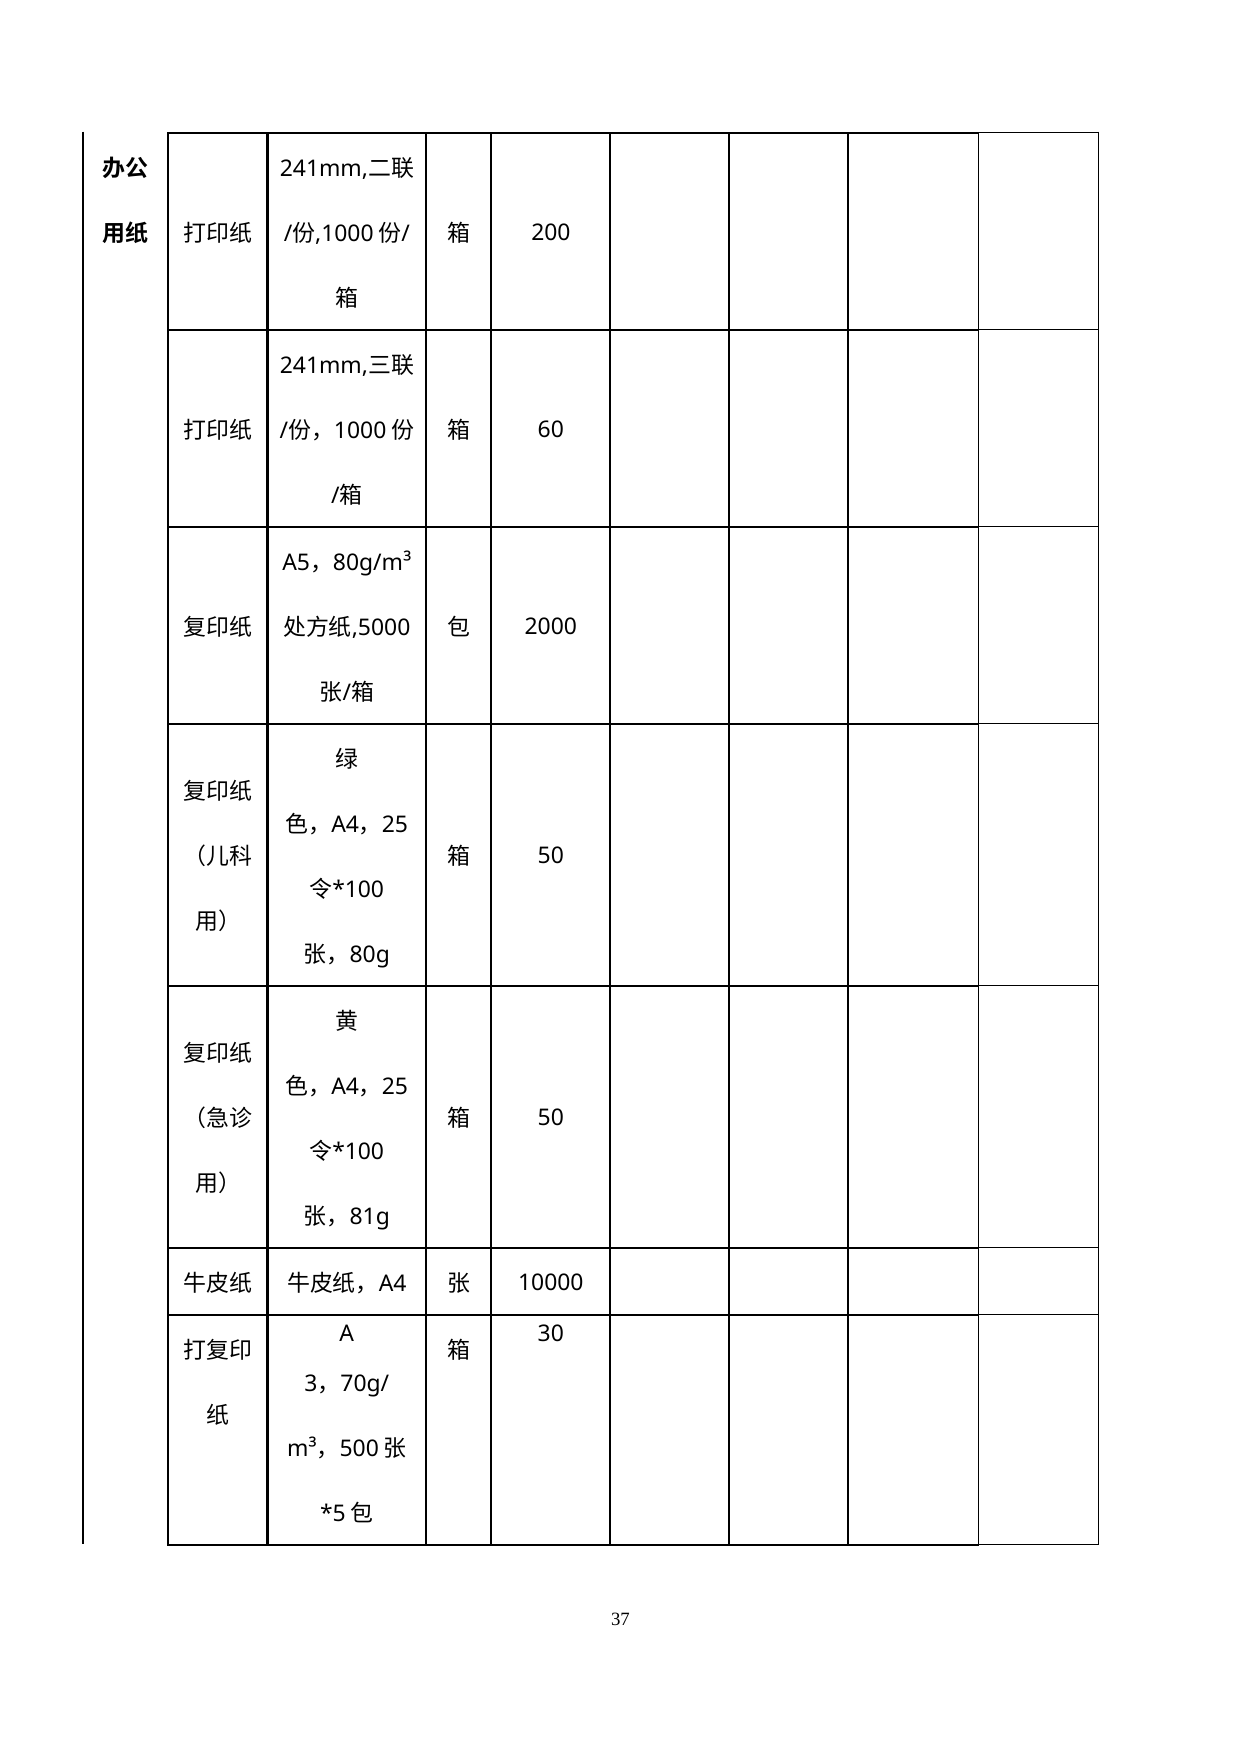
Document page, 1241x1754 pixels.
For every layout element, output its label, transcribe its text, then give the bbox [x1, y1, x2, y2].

table_cell [730, 134, 847, 329]
table_cell 241mm,三联/份，1000份/箱 [269, 331, 425, 526]
table_cell 绿色，A4，25令*100张，80g [269, 725, 425, 985]
table_cell [849, 1249, 978, 1314]
table_cell [611, 725, 728, 985]
table_cell 60 [492, 331, 609, 526]
table_cell [979, 1315, 1098, 1544]
table_cell 张 [427, 1249, 490, 1314]
table_cell [849, 987, 978, 1247]
table_cell 黄色，A4，25令*100张，81g [269, 987, 425, 1247]
table_cell 牛皮纸，A4 [269, 1249, 425, 1314]
table_cell 复印纸 [169, 528, 266, 723]
table_cell [979, 133, 1098, 329]
table_cell A3，70g/m³，500张*5包 [269, 1316, 425, 1544]
table_cell [979, 724, 1098, 985]
table_cell 2000 [492, 528, 609, 723]
table_cell [611, 331, 728, 526]
table_cell [611, 1249, 728, 1314]
table_cell 10000 [492, 1249, 609, 1314]
table_cell [611, 134, 728, 329]
table_cell [730, 331, 847, 526]
table_cell [730, 1316, 847, 1544]
table_cell 办公用纸 [84, 132, 167, 1544]
table_cell 241mm,二联/份,1000份/箱 [269, 134, 425, 329]
table_cell 复印纸（急诊用） [169, 987, 266, 1247]
table_cell 打复印纸 [169, 1316, 266, 1544]
table_cell [849, 725, 978, 985]
table_cell 箱 [427, 1316, 490, 1544]
table_cell [979, 330, 1098, 526]
table_cell 打印纸 [169, 134, 266, 329]
table_cell 箱 [427, 725, 490, 985]
table_cell 30 [492, 1316, 609, 1544]
table_cell 50 [492, 725, 609, 985]
table_cell 复印纸（儿科用） [169, 725, 266, 985]
table_cell [849, 1316, 978, 1544]
table_cell [849, 528, 978, 723]
table_cell [979, 1248, 1098, 1314]
table_cell [730, 987, 847, 1247]
table_cell [849, 134, 978, 329]
table_cell 50 [492, 987, 609, 1247]
table_cell 箱 [427, 331, 490, 526]
table_cell 200 [492, 134, 609, 329]
table_cell 箱 [427, 987, 490, 1247]
table_cell 包 [427, 528, 490, 723]
table_cell [730, 1249, 847, 1314]
table_cell [730, 725, 847, 985]
table_cell [611, 1316, 728, 1544]
table_cell [979, 986, 1098, 1247]
table_cell [611, 987, 728, 1247]
table_cell 牛皮纸 [169, 1249, 266, 1314]
table_cell [730, 528, 847, 723]
table_cell [979, 527, 1098, 723]
table_cell [611, 528, 728, 723]
table_cell 箱 [427, 134, 490, 329]
table_cell A5，80g/m³处方纸,5000张/箱 [269, 528, 425, 723]
table_cell 打印纸 [169, 331, 266, 526]
table_cell [849, 331, 978, 526]
